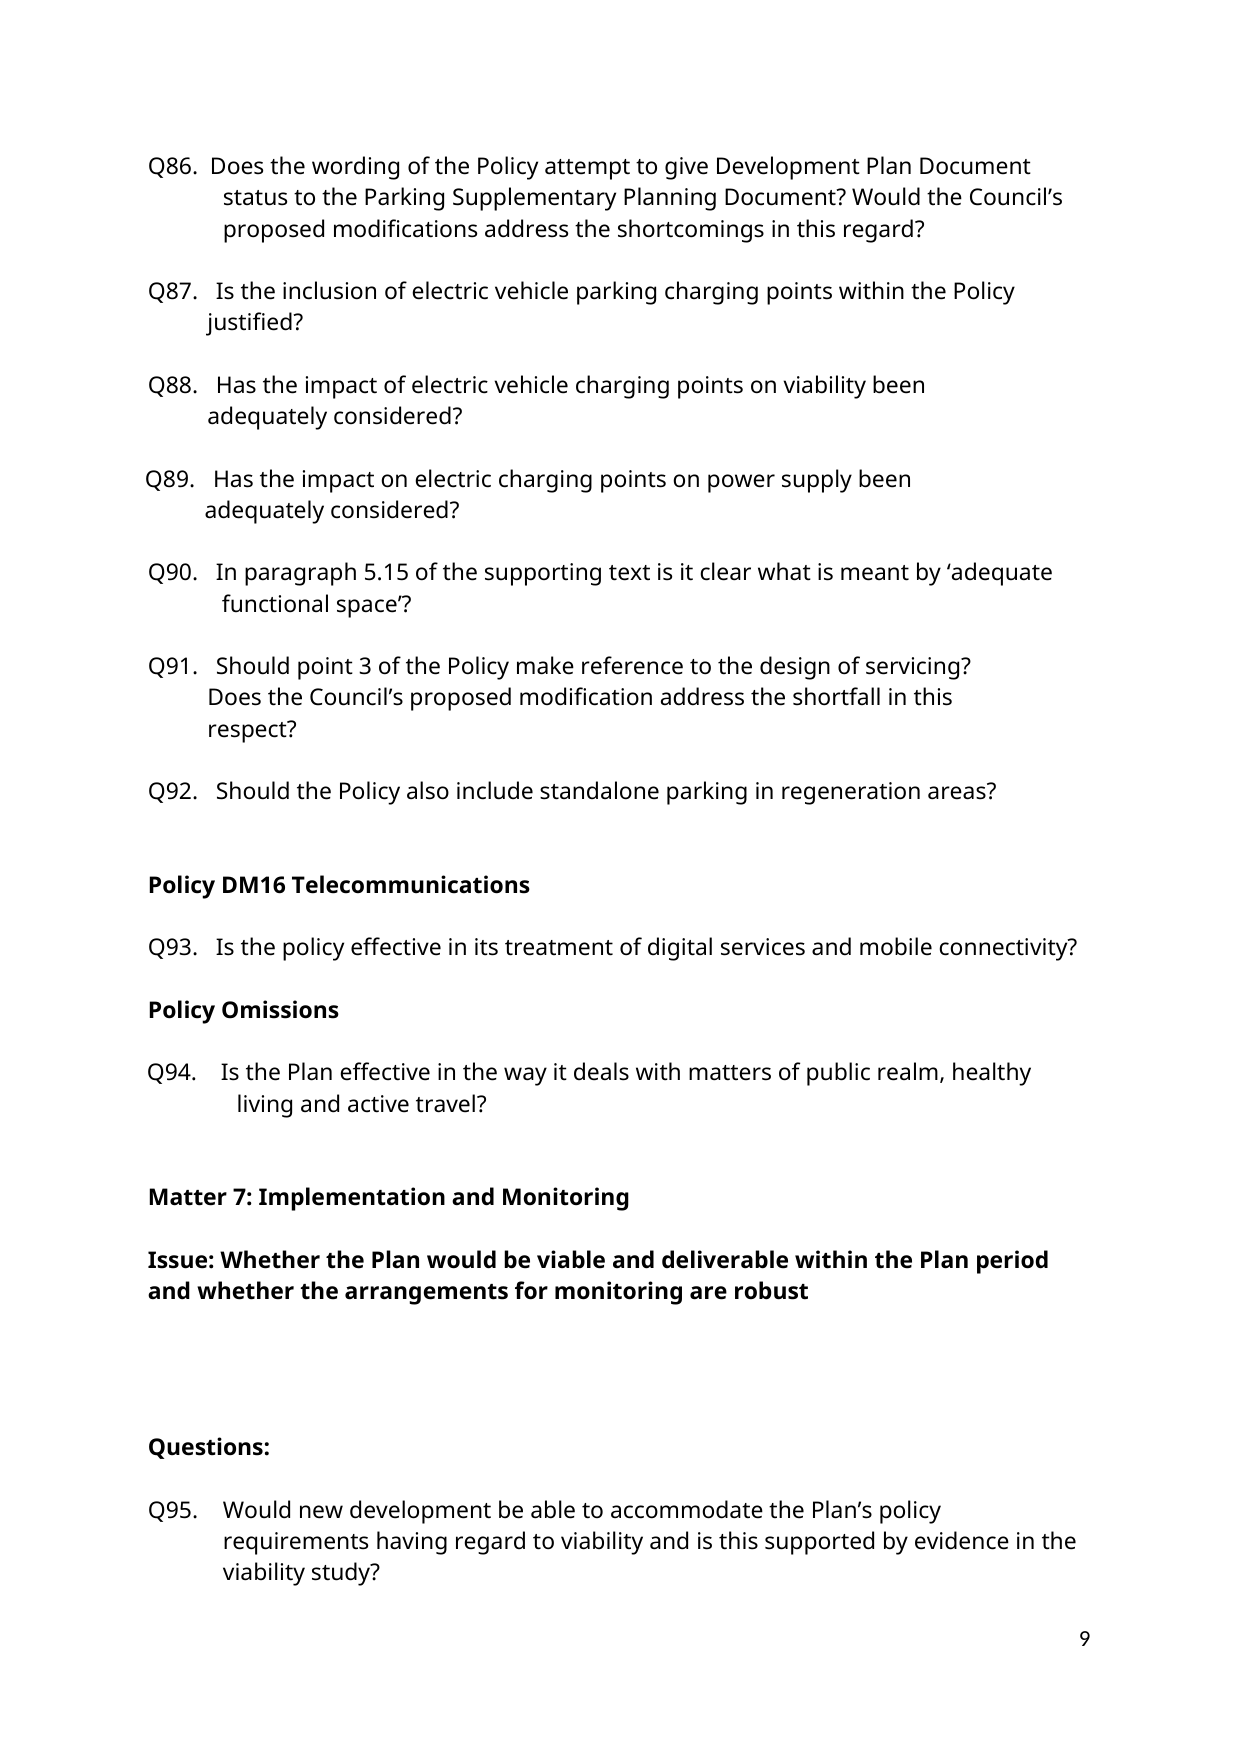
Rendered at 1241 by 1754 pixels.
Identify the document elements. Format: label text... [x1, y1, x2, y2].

text Issue: Whether the Plan would be viable and deliverable within the Plan period and whether the arrangements for monitoring are robust [148, 1244, 1090, 1306]
text Q88. Has the impact of electric vehicle charging points on viability been [148, 369, 1090, 400]
text Q90. In paragraph 5.15 of the supporting text is it clear what is meant by ‘adequate functional space’? [148, 556, 1090, 619]
text Questions: [148, 1431, 1090, 1462]
text Q86. Does the wording of the Policy attempt to give Development Plan Document status to the Parking Supplementary Planning Document? Would the Council’s proposed modifications address the shortcomings in this regard? [148, 150, 1090, 244]
text adequately considered? [133, 494, 1090, 525]
text respect? [148, 712, 1090, 744]
text Q93. Is the policy effective in its treatment of digital services and mobile connectivity? [148, 931, 1090, 962]
text Policy DM16 Telecommunications [148, 869, 1090, 900]
text Q87. Is the inclusion of electric vehicle parking charging points within the Policy [148, 275, 1090, 306]
text Q94. Is the Plan effective in the way it deals with matters of public realm, healthy living and active travel? [147, 1056, 1090, 1119]
text Q92. Should the Policy also include standalone parking in regeneration areas? [148, 775, 1090, 806]
text Policy Omissions [148, 994, 1090, 1025]
text Q95. Would new development be able to accommodate the Plan’s policy requirements having regard to viability and is this supported by evidence in the viability study? [148, 1494, 1090, 1587]
text Q91. Should point 3 of the Policy make reference to the design of servicing? [148, 650, 1090, 681]
text Q89. Has the impact on electric charging points on power supply been [133, 462, 1090, 494]
text justified? [148, 306, 1090, 337]
text adequately considered? [148, 400, 1090, 431]
text Matter 7: Implementation and Monitoring [148, 1181, 1090, 1212]
text Does the Council’s proposed modification address the shortfall in this [148, 681, 1090, 712]
